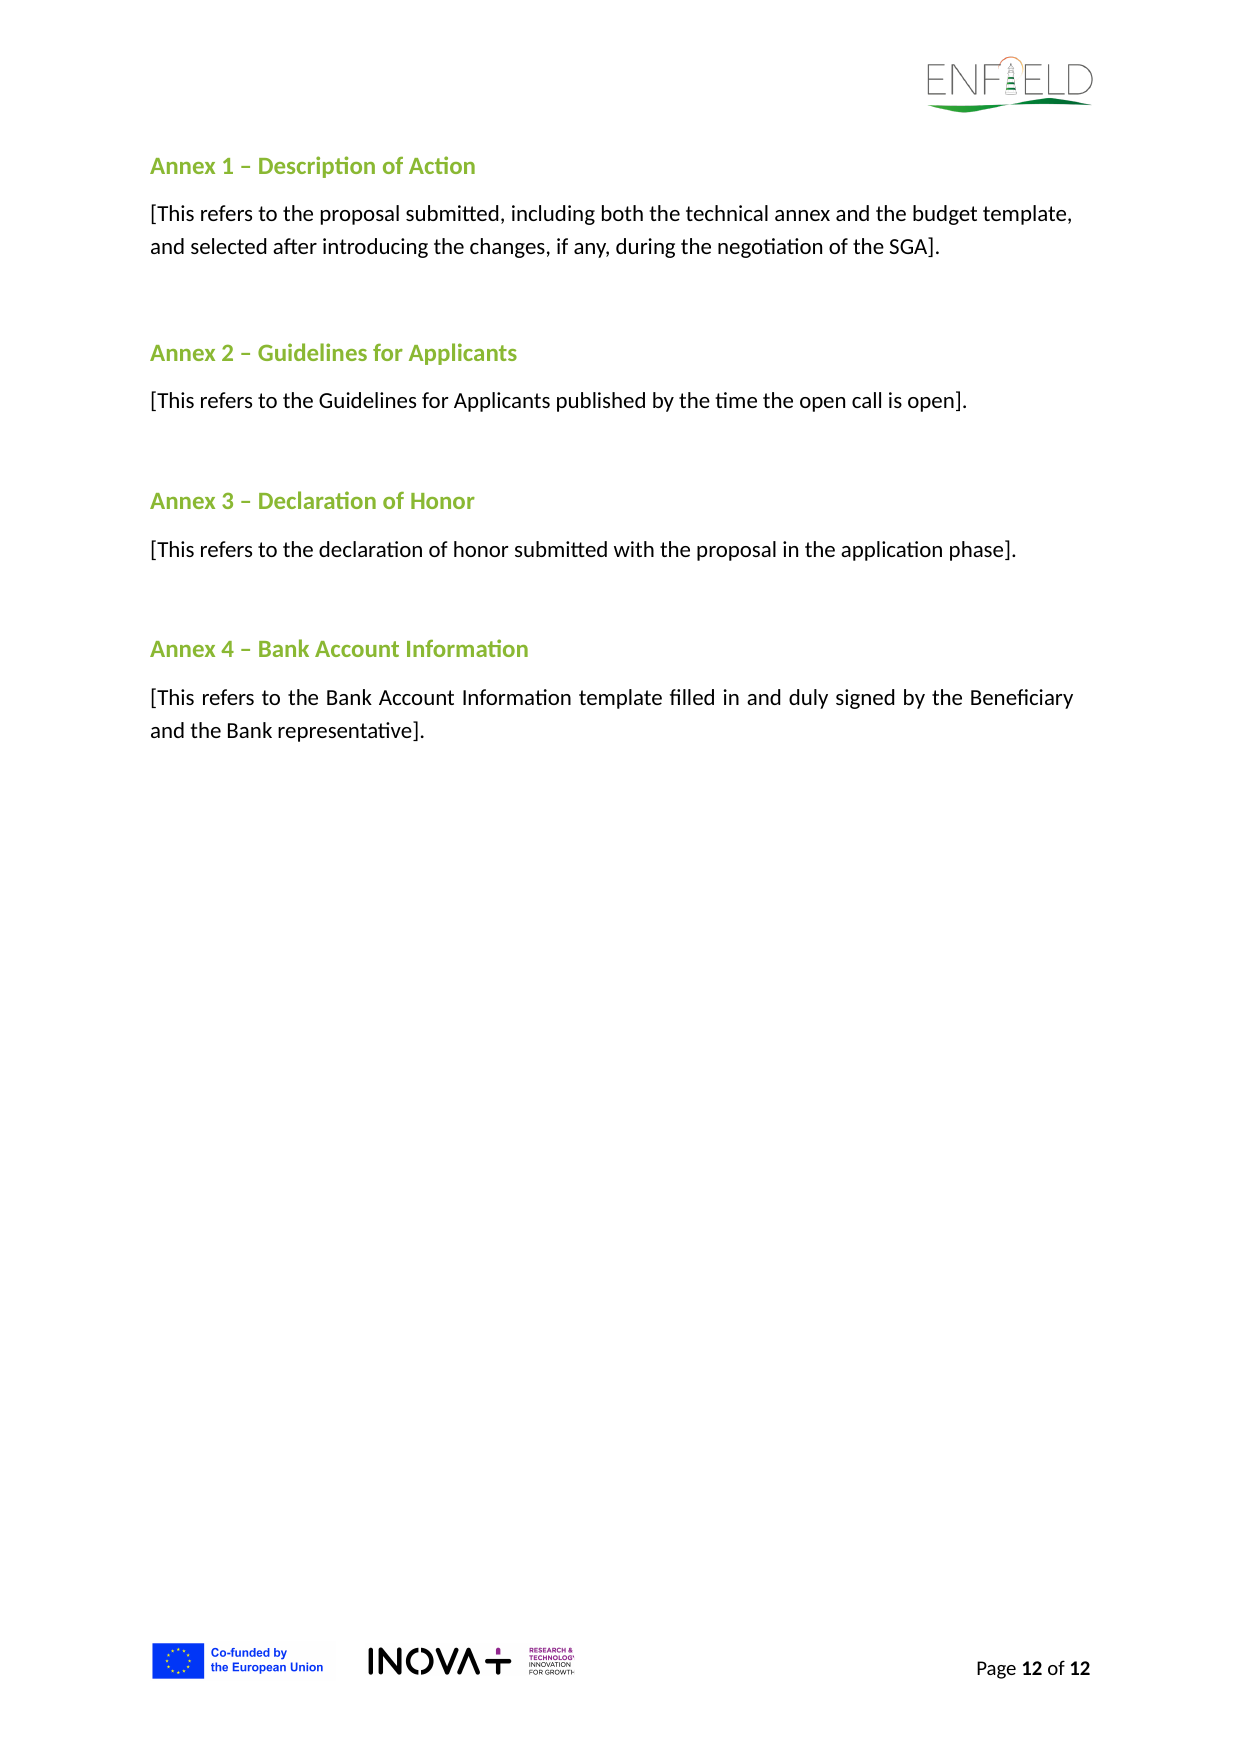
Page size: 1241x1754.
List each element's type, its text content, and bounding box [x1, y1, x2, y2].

picture [902, 35, 1117, 130]
text [This refers to the proposal submitted, including both the technical annex and the budget template, and selected after introducing the changes, if any, during the negotiation of the SGA]. [150, 199, 1075, 260]
subtitle Annex 3 – Declaration of Honor [150, 485, 1090, 516]
text [This refers to the Bank Account Information template filled in and duly signed by the Beneficiary and the Bank representative]. [150, 683, 1075, 744]
subtitle Annex 4 – Bank Account Information [150, 633, 1090, 664]
text [This refers to the Guidelines for Applicants published by the time the open call is open]. [150, 386, 1075, 414]
subtitle Annex 2 – Guidelines for Applicants [150, 337, 1090, 367]
text [This refers to the declaration of honor submitted with the proposal in the application phase]. [150, 535, 1075, 563]
picture [150, 1641, 336, 1681]
picture [364, 1643, 574, 1676]
subtitle Annex 1 – Description of Action [150, 150, 1090, 181]
